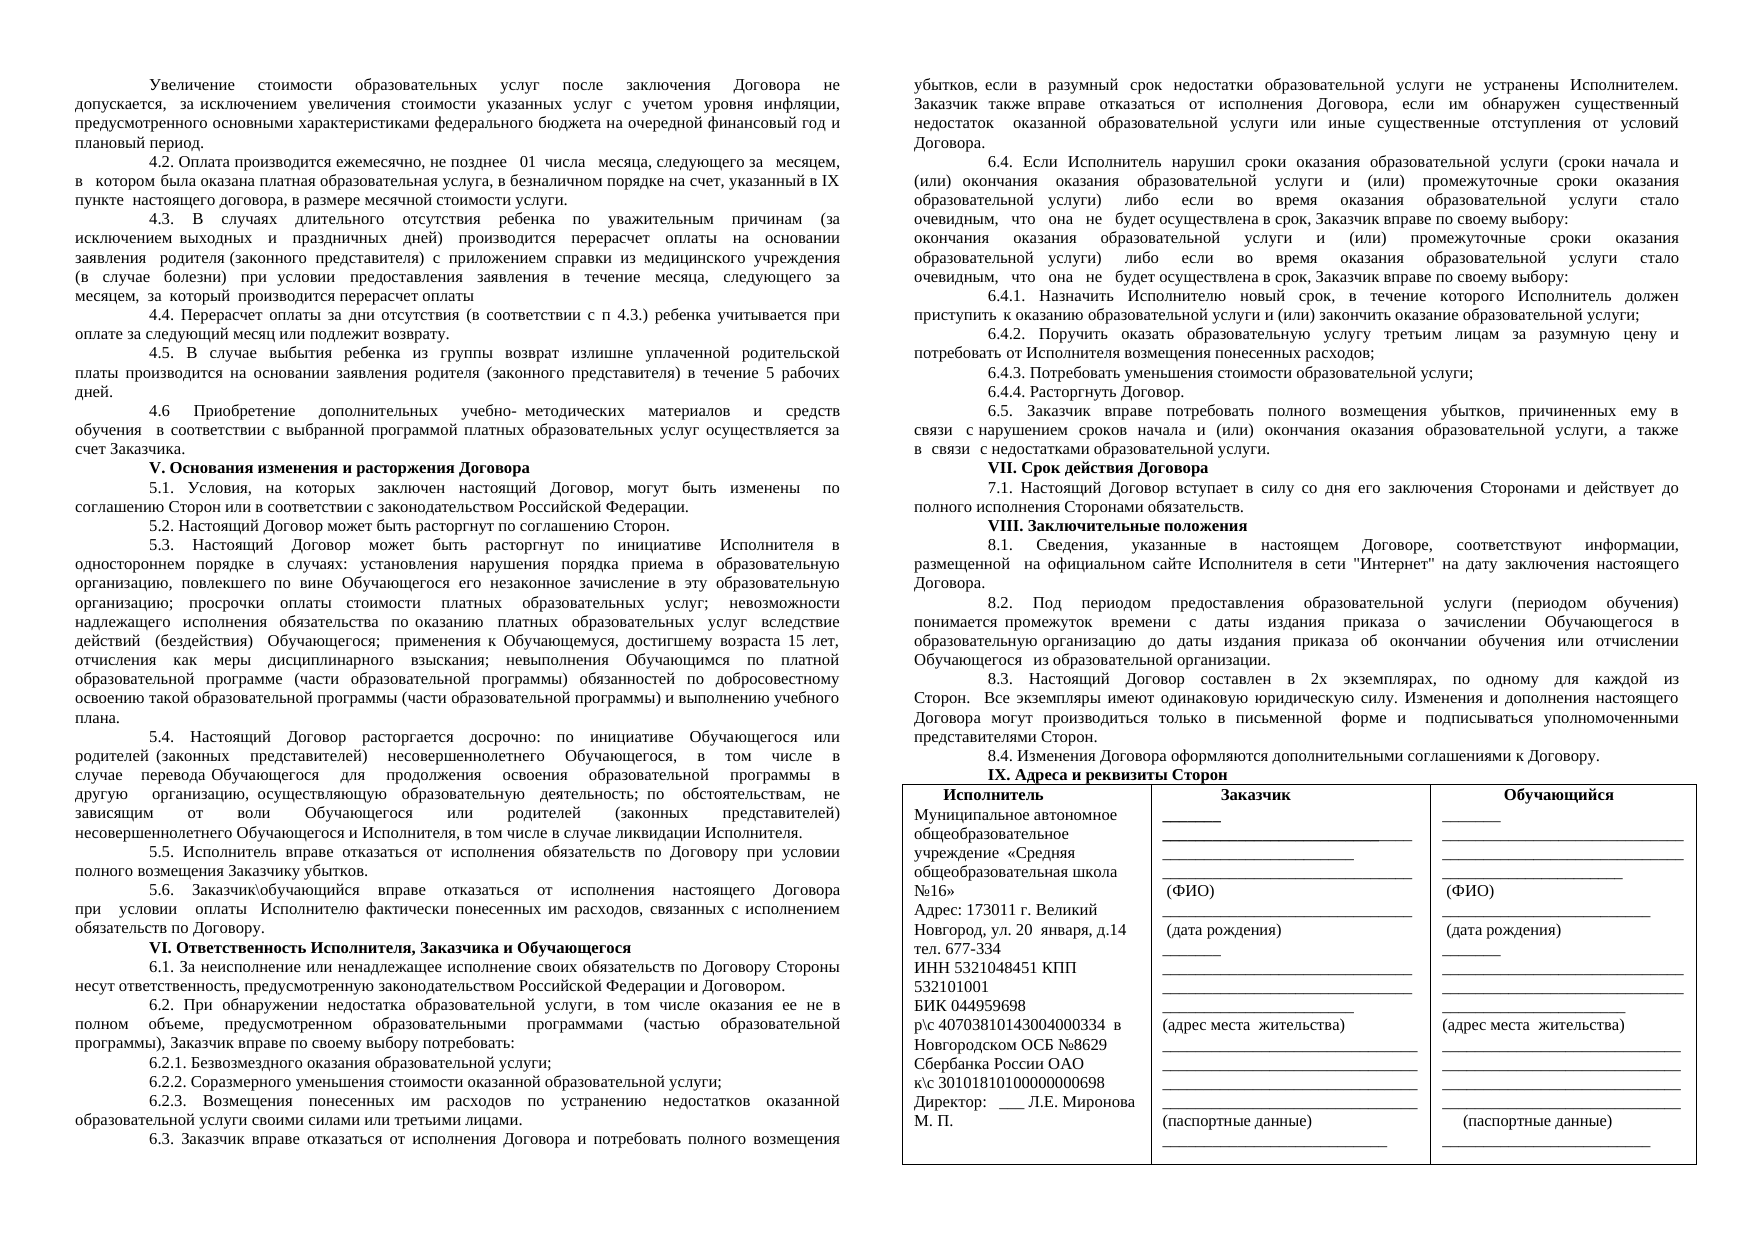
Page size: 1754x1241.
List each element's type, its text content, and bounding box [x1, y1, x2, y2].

text VIII. Заключительные положения [914, 516, 1679, 535]
text 8.3. Настоящий Договор составлен в 2х экземплярах, по одному для каждой из Сторон. Все экземпляры имеют одинаковую юридическую силу. Изменения и дополнения настоящего Договора могут производиться только в письменной форме и подписываться уполномоченными представителями Сторон. [914, 669, 1679, 746]
text 5.5. Исполнитель вправе отказаться от исполнения обязательств по Договору при условии полного возмещения Заказчику убытков. [75, 842, 840, 880]
text 6.1. За неисполнение или ненадлежащее исполнение своих обязательств по Договору Стороны несут ответственность, предусмотренную законодательством Российской Федерации и Договором. [75, 957, 840, 995]
text 6.2.3. Возмещения понесенных им расходов по устранению недостатков оказанной образовательной услуги своими силами или третьими лицами. [75, 1091, 840, 1129]
text 5.6. Заказчик\обучающийся вправе отказаться от исполнения настоящего Договора при условии оплаты Исполнителю фактически понесенных им расходов, связанных с исполнением обязательств по Договору. [75, 880, 840, 937]
text 6.4. Если Исполнитель нарушил сроки оказания образовательной услуги (сроки начала и (или) окончания оказания образовательной услуги и (или) промежуточные сроки оказания образовательной услуги) либо если во время оказания образовательной услуги стало очевидным, что она не будет осуществлена в срок, Заказчик вправе по своему выбору: начала и (или) окончания оказания образовательной услуги и (или) промежуточные сроки оказания образовательной услуги) либо если во время оказания образовательной услуги стало очевидным, что она не будет осуществлена в срок, Заказчик вправе по своему выбору: [914, 152, 1679, 286]
text V. Основания изменения и расторжения Договора [75, 458, 840, 477]
text VII. Срок действия Договора [914, 458, 1679, 477]
text 6.2.2. Соразмерного уменьшения стоимости оказанной образовательной услуги; [75, 1072, 840, 1091]
text 7.1. Настоящий Договор вступает в силу со дня его заключения Сторонами и действует до полного исполнения Сторонами обязательств. [914, 477, 1679, 516]
text IX. Адреса и реквизиты Сторон [914, 765, 1679, 784]
text 5.1. Условия, на которых заключен настоящий Договор, могут быть изменены по соглашению Сторон или в соответствии с законодательством Российской Федерации. [75, 477, 840, 516]
text 6.2. При обнаружении недостатка образовательной услуги, в том числе оказания ее не в полном объеме, предусмотренном образовательными программами (частью образовательной программы), Заказчик вправе по своему выбору потребовать: [75, 995, 840, 1052]
text 4.6 Приобретение дополнительных учебно-методических материалов и средств обучения в соответствии с выбранной программой платных образовательных услуг осуществляется за счет Заказчика. [75, 401, 840, 458]
text 4.4. Перерасчет оплаты за дни отсутствия (в соответствии с п 4.3.) ребенка учитывается при оплате за следующий месяц или подлежит возврату. [75, 305, 840, 343]
text Увеличение стоимости образовательных услуг после заключения Договора не допускается, за исключением увеличения стоимости указанных услуг с учетом уровня инфляции, предусмотренного основными характеристиками федерального бюджета на очередной финансовый год и плановый период. [75, 75, 840, 152]
text 6.4.2. Поручить оказать образовательную услугу третьим лицам за разумную цену и потребовать от Исполнителя возмещения понесенных расходов; [914, 324, 1679, 362]
text 6.5. Заказчик вправе потребовать полного возмещения убытков, причиненных ему в связи с нарушением сроков начала и (или) окончания оказания образовательной услуги, а также в связи с недостатками образовательной услуги. [914, 401, 1679, 458]
text 4.2. Оплата производится ежемесячно, не позднее 01 числа месяца, следующего за месяцем, в котором была оказана платная образовательная услуга, в безналичном порядке на счет, указанный в IX пункте настоящего договора, в размере месячной стоимости услуги. [75, 152, 840, 209]
text 6.4.3. Потребовать уменьшения стоимости образовательной услуги; [914, 362, 1679, 382]
text 5.2. Настоящий Договор может быть расторгнут по соглашению Сторон. [75, 516, 840, 535]
text 5.3. Настоящий Договор может быть расторгнут по инициативе Исполнителя в одностороннем порядке в случаях: установления нарушения порядка приема в образовательную организацию, повлекшего по вине Обучающегося его незаконное зачисление в эту образовательную организацию; просрочки оплаты стоимости платных образовательных услуг; невозможности надлежащего исполнения обязательства по оказанию платных образовательных услуг вследствие действий (бездействия) Обучающегося; применения к Обучающемуся, достигшему возраста 15 лет, отчисления как меры дисциплинарного взыскания; невыполнения Обучающимся по платной образовательной программе (части образовательной программы) обязанностей по добросовестному освоению такой образовательной программы (части образовательной программы) и выполнению учебного плана. [75, 535, 840, 727]
text 6.2.1. Безвозмездного оказания образовательной услуги; [75, 1052, 840, 1072]
text 6.4.1. Назначить Исполнителю новый срок, в течение которого Исполнитель должен приступить к оказанию образовательной услуги и (или) закончить оказание образовательной услуги; [914, 286, 1679, 324]
text VI. Ответственность Исполнителя, Заказчика и Обучающегося [75, 937, 840, 957]
text 4.3. В случаях длительного отсутствия ребенка по уважительным причинам (за исключением выходных и праздничных дней) производится перерасчет оплаты на основании заявления родителя (законного представителя) с приложением справки из медицинского учреждения (в случае болезни) при условии предоставления заявления в течение месяца, следующего за месяцем, за который производится перерасчет оплаты [75, 209, 840, 305]
text 8.1. Сведения, указанные в настоящем Договоре, соответствуют информации, размещенной на официальном сайте Исполнителя в сети "Интернет" на дату заключения настоящего Договора. [914, 535, 1679, 592]
text 6.4.4. Расторгнуть Договор. [914, 382, 1679, 401]
text 4.5. В случае выбытия ребенка из группы возврат излишне уплаченной родительской платы производится на основании заявления родителя (законного представителя) в течение 5 рабочих дней. [75, 343, 840, 401]
text 8.2. Под периодом предоставления образовательной услуги (периодом обучения) понимается промежуток времени с даты издания приказа о зачислении Обучающегося в образовательную организацию до даты издания приказа об окончании обучения или отчислении Обучающегося из образовательной организации. [914, 592, 1679, 669]
text 6.3. Заказчик вправе отказаться от исполнения Договора и потребовать полного возмещения убытков, если в разумный срок недостатки образовательной услуги не устранены Исполнителем. Заказчик также вправе отказаться от исполнения Договора, если им обнаружен существенный недостаток оказанной образовательной услуги или иные существенные отступления от условий Договора. [914, 75, 1679, 152]
text 5.4. Настоящий Договор расторгается досрочно: по инициативе Обучающегося или родителей (законных представителей) несовершеннолетнего Обучающегося, в том числе в случае перевода Обучающегося для продолжения освоения образовательной программы в другую организацию, осуществляющую образовательную деятельность; по обстоятельствам, не зависящим от воли Обучающегося или родителей (законных представителей) несовершеннолетнего Обучающегося и Исполнителя, в том числе в случае ликвидации Исполнителя. [75, 727, 840, 842]
text 8.4. Изменения Договора оформляются дополнительными соглашениями к Договору. [914, 746, 1679, 765]
